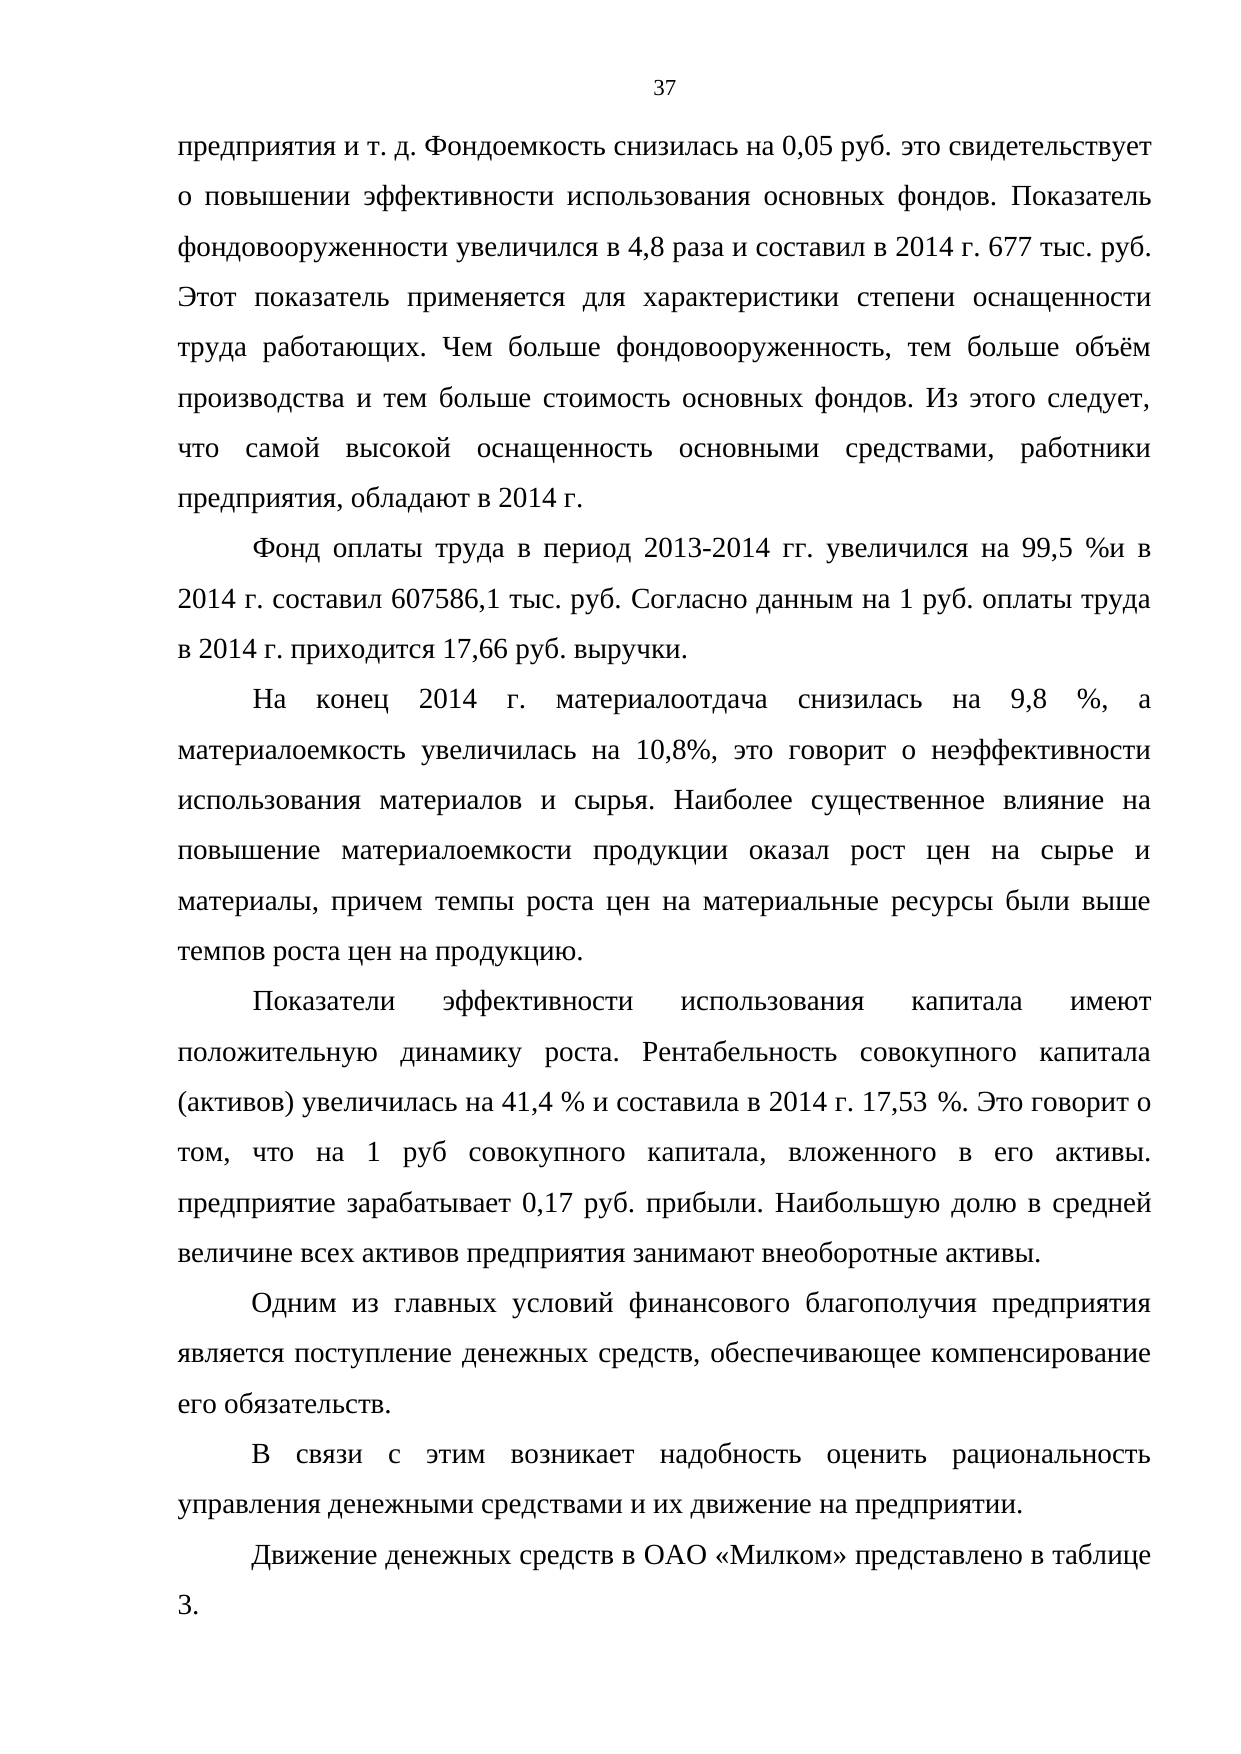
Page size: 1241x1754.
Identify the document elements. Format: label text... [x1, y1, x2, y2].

text Показатели эффективности использования капитала имеют положительную динамику роста. Рентабельность совокупного капитала (активов) увеличилась на 41,4 % и составила в 2014 г. 17,53 %. Это говорит о том, что на 1 руб совокупного капитала, вложенного в его активы. предприятие зарабатывает 0,17 руб. прибыли. Наибольшую долю в средней величине всех активов предприятия занимают внеоборотные активы. [177, 983, 1152, 1268]
text Движение денежных средств в ОАО «Милком» представлено в таблице 3. [177, 1537, 1152, 1621]
text В связи с этим возникает надобность оценить рациональность управления денежными средствами и их движение на предприятии. [177, 1436, 1152, 1520]
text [177, 128, 1152, 514]
text На конец 2014 г. материалоотдача снизилась на 9,8 %, а материалоемкость увеличилась на 10,8%, это говорит о неэффективности использования материалов и сырья. Наиболее существенное влияние на повышение материалоемкости продукции оказал рост цен на сырье и материалы, причем темпы роста цен на материальные ресурсы были выше темпов роста цен на продукцию. [177, 682, 1152, 967]
text Одним из главных условий финансового благополучия предприятия является поступление денежных средств, обеспечивающее компенсирование его обязательств. [177, 1285, 1152, 1419]
text Фонд оплаты труда в период 2013-2014 гг. увеличился на 99,5 %и в 2014 г. составил 607586,1 тыс. руб. Согласно данным на 1 руб. оплаты труда в 2014 г. приходится 17,66 руб. выручки. [177, 531, 1152, 665]
